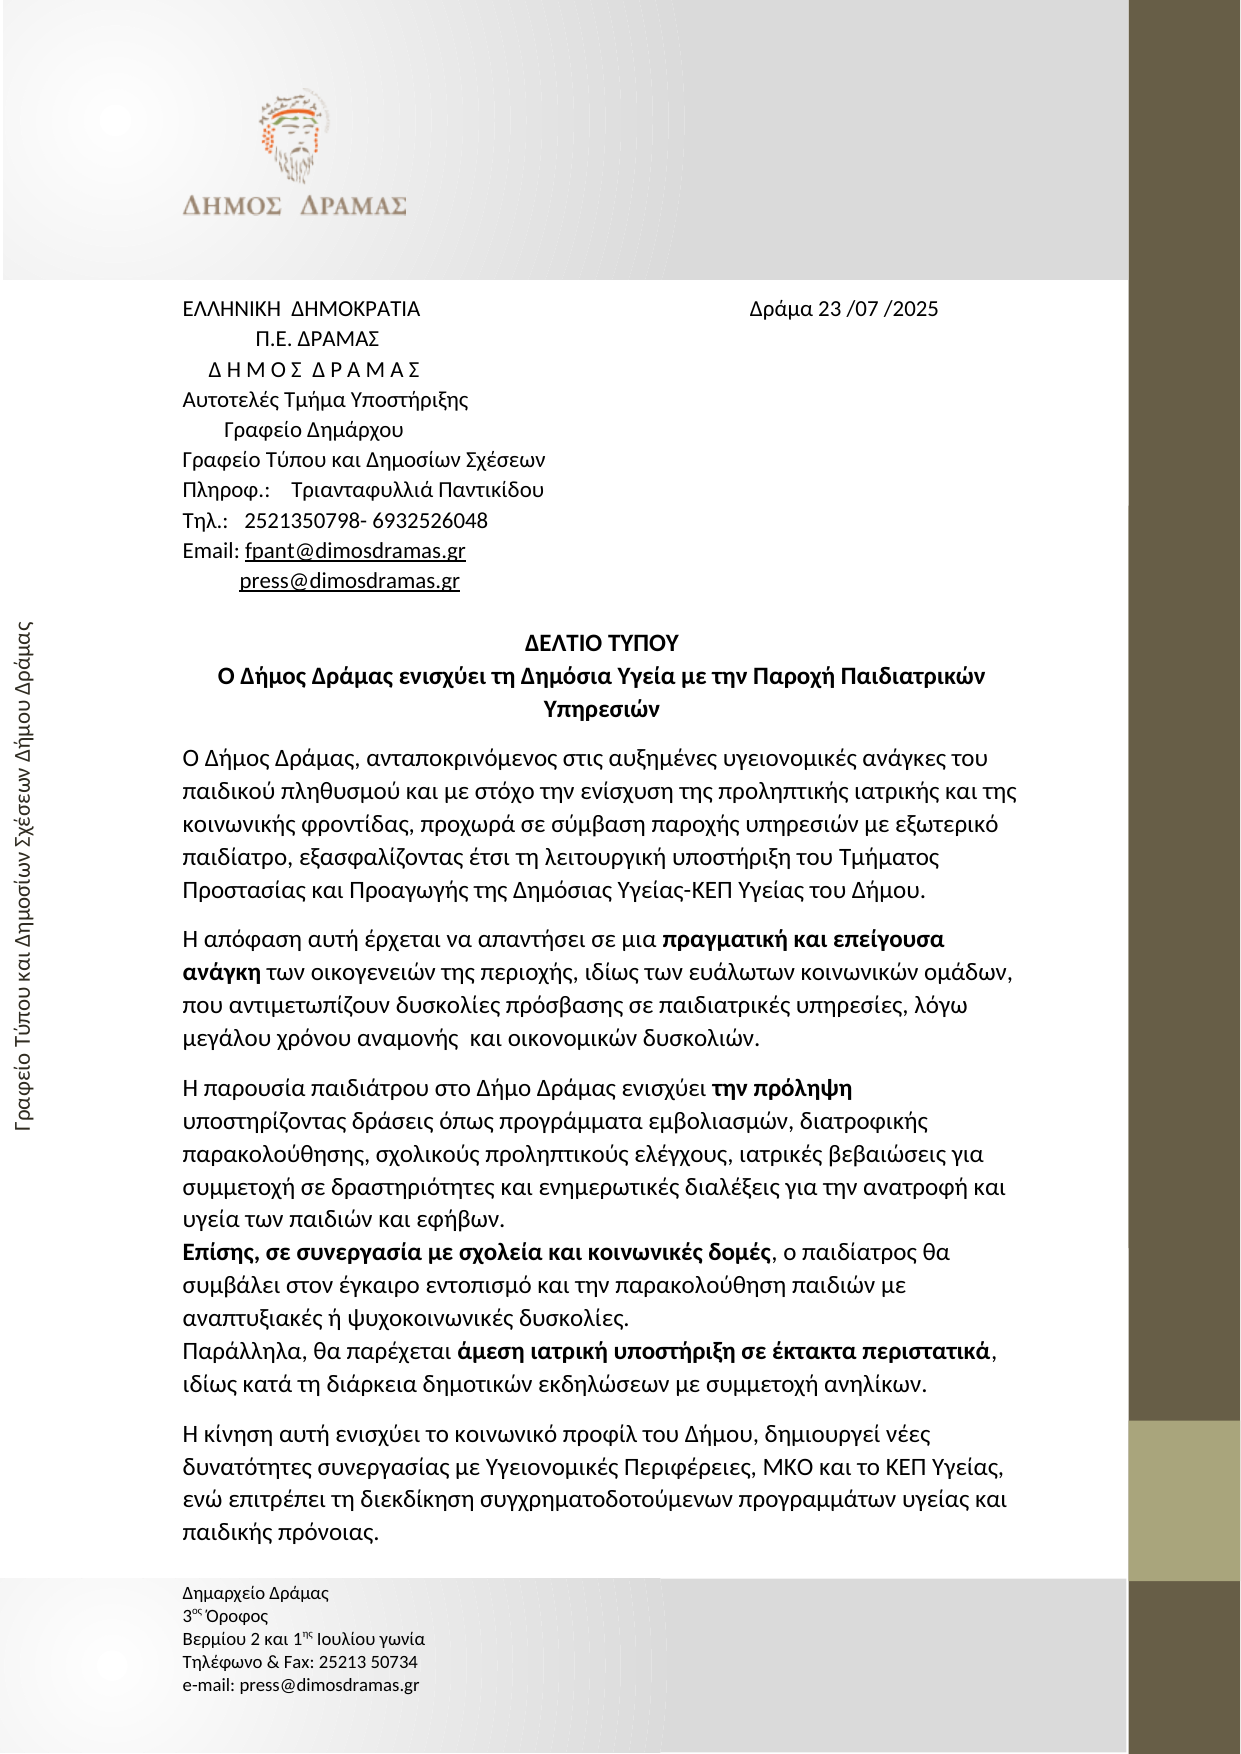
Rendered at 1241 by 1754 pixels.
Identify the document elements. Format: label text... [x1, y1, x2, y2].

text Π.Ε. ΔΡΑΜΑΣ [182, 324, 1021, 352]
text Γραφείο Τύπου και Δημοσίων Σχέσεων [182, 445, 1021, 473]
text Ο Δήμος Δράμας, ανταποκρινόμενος στις αυξημένες υγειονομικές ανάγκες του παιδικού πληθυσμού και με στόχο την ενίσχυση της προληπτικής ιατρικής και της κοινωνικής φροντίδας, προχωρά σε σύμβαση παροχής υπηρεσιών με εξωτερικό παιδίατρο, εξασφαλίζοντας έτσι τη λειτουργική υποστήριξη του Τμήματος Προστασίας και Προαγωγής της Δημόσιας Υγείας-ΚΕΠ Υγείας του Δήμου. [182, 742, 1021, 904]
text Τηλ.: 2521350798- 6932526048 [182, 506, 1021, 534]
text Δ Η Μ Ο Σ Δ Ρ Α Μ Α Σ [182, 355, 1021, 383]
text Η κίνηση αυτή ενισχύει το κοινωνικό προφίλ του Δήμου, δημιουργεί νέες δυνατότητες συνεργασίας με Υγειονομικές Περιφέρειες, ΜΚΟ και το ΚΕΠ Υγείας, ενώ επιτρέπει τη διεκδίκηση συγχρηματοδοτούμενων προγραμμάτων υγείας και παιδικής πρόνοιας. [182, 1418, 1021, 1547]
text Γραφείο Δημάρχου [182, 415, 1021, 443]
text ΕΛΛΗΝΙΚΗ ΔΗΜΟΚΡΑΤΙΑ Δράμα 23 /07 /2025 [182, 294, 1021, 322]
text ΔΕΛΤΙΟ ΤΥΠΟΥ Ο Δήμος Δράμας ενισχύει τη Δημόσια Υγεία με την Παροχή Παιδιατρικών Υπηρεσιών [182, 627, 1021, 723]
text Η απόφαση αυτή έρχεται να απαντήσει σε μια πραγματική και επείγουσα ανάγκη των οικογενειών της περιοχής, ιδίως των ευάλωτων κοινωνικών ομάδων, που αντιμετωπίζουν δυσκολίες πρόσβασης σε παιδιατρικές υπηρεσίες, λόγω μεγάλου χρόνου αναμονής και οικονομικών δυσκολιών. [182, 924, 1021, 1053]
text Η παρουσία παιδιάτρου στο Δήμο Δράμας ενισχύει την πρόληψη υποστηρίζοντας δράσεις όπως προγράμματα εμβολιασμών, διατροφικής παρακολούθησης, σχολικούς προληπτικούς ελέγχους, ιατρικές βεβαιώσεις για συμμετοχή σε δραστηριότητες και ενημερωτικές διαλέξεις για την ανατροφή και υγεία των παιδιών και εφήβων. Επίσης, σε συνεργασία με σχολεία και κοινωνικές δομές, ο παιδίατρος θα συμβάλει στον έγκαιρο εντοπισμό και την παρακολούθηση παιδιών με αναπτυξιακές ή ψυχοκοινωνικές δυσκολίες. Παράλληλα, θα παρέχεται άμεση ιατρική υποστήριξη σε έκτακτα περιστατικά, ιδίως κατά τη διάρκεια δημοτικών εκδηλώσεων με συμμετοχή ανηλίκων. [182, 1072, 1021, 1399]
text Αυτοτελές Τμήμα Υποστήριξης [182, 385, 1021, 413]
text Πληροφ.: Τριανταφυλλιά Παντικίδου [182, 476, 1021, 503]
text press@dimosdramas.gr [182, 566, 1021, 594]
picture [182, 88, 406, 216]
text Email: fpant@dimosdramas.gr [182, 536, 1021, 564]
